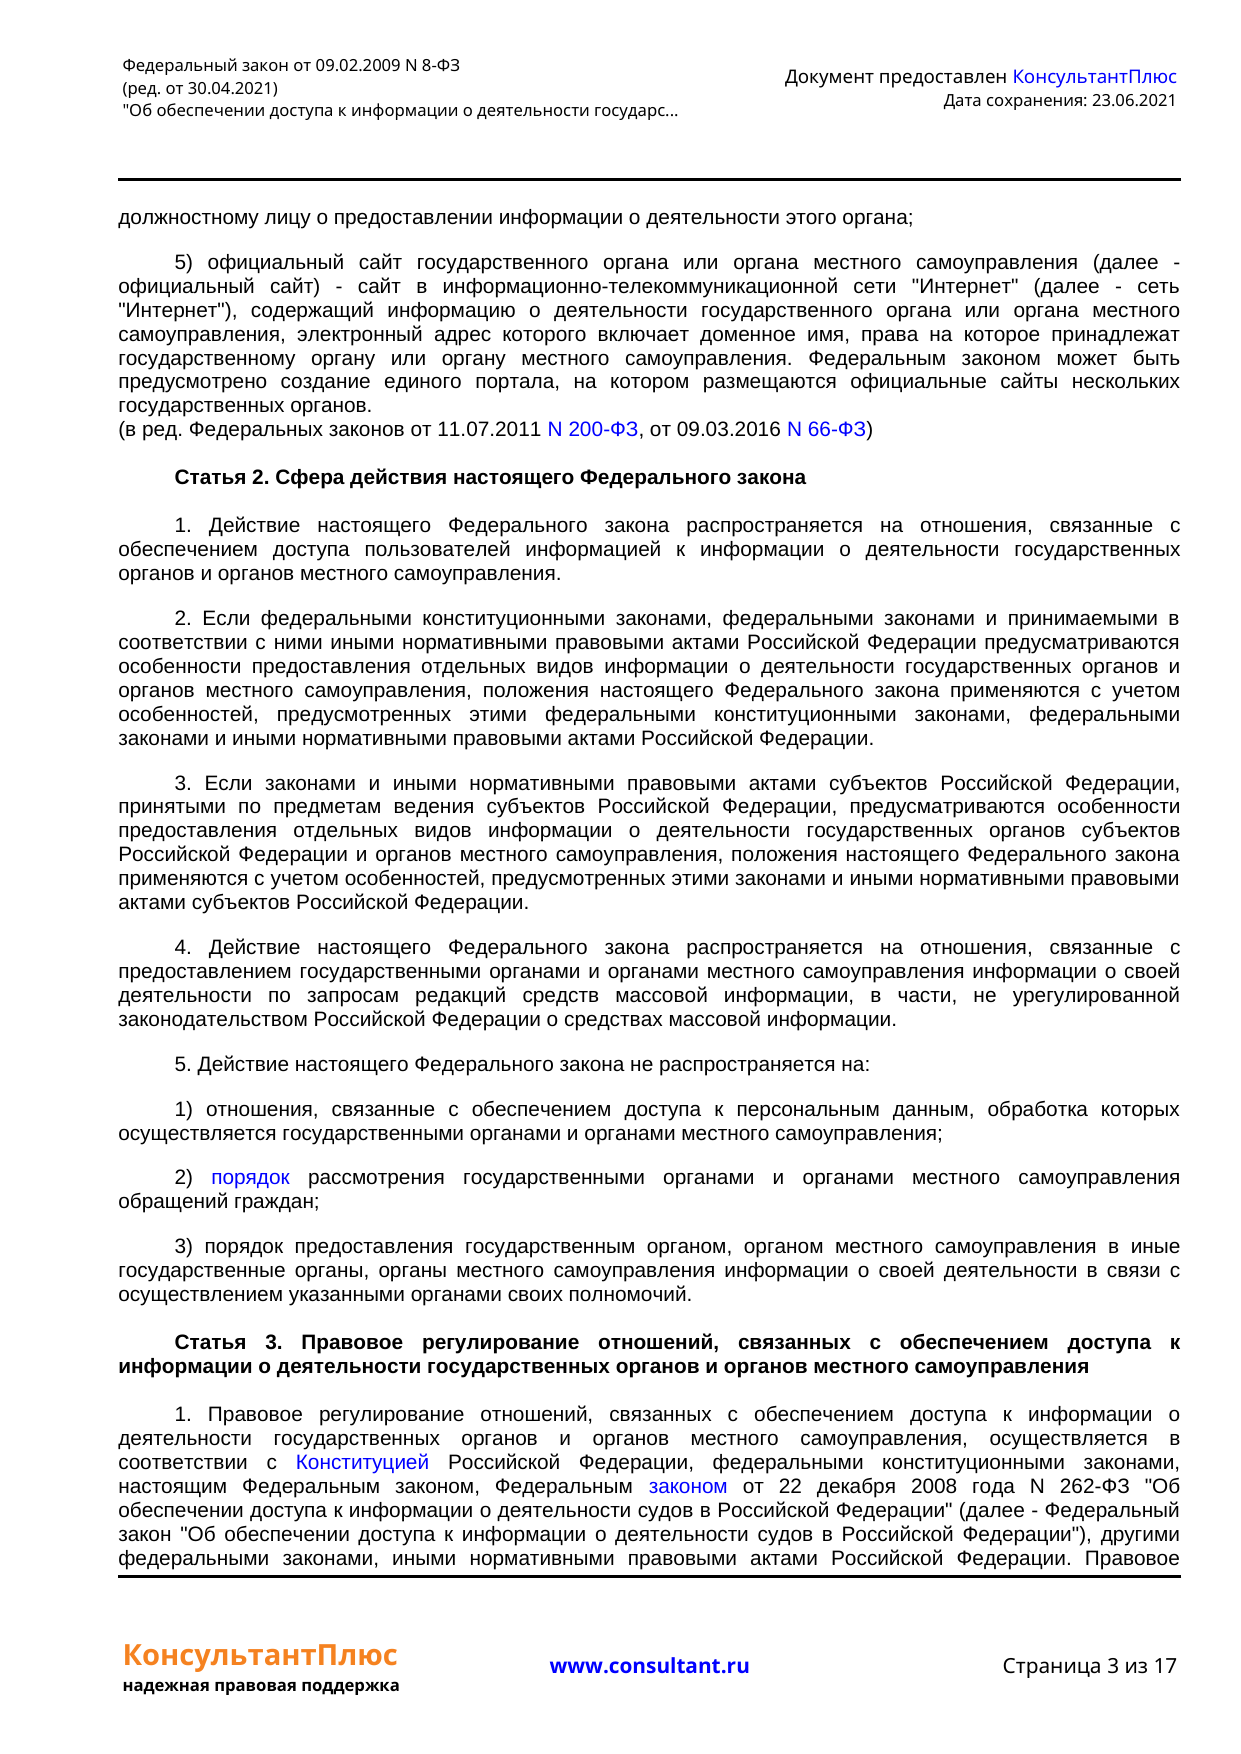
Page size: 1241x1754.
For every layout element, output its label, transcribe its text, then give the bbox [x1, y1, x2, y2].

text 1. Действие настоящего Федерального закона распространяется на отношения, связанные с обеспечением доступа пользователей информацией к информации о деятельности государственных органов и органов местного самоуправления. [118, 513, 1181, 585]
text 4. Действие настоящего Федерального закона распространяется на отношения, связанные с предоставлением государственными органами и органами местного самоуправления информации о своей деятельности по запросам редакций средств массовой информации, в части, не урегулированной законодательством Российской Федерации о средствах массовой информации. [118, 935, 1181, 1031]
text 5. Действие настоящего Федерального закона не распространяется на: [118, 1052, 1181, 1076]
text 1) отношения, связанные с обеспечением доступа к персональным данным, обработка которых осуществляется государственными органами и органами местного самоуправления; [118, 1096, 1181, 1144]
title Статья 2. Сфера действия настоящего Федерального закона [118, 465, 1181, 489]
text 2) порядок рассмотрения государственными органами и органами местного самоуправления обращений граждан; [118, 1165, 1181, 1213]
text 5) официальный сайт государственного органа или органа местного самоуправления (далее - официальный сайт) - сайт в информационно-телекоммуникационной сети "Интернет" (далее - сеть "Интернет"), содержащий информацию о деятельности государственного органа или органа местного самоуправления, электронный адрес которого включает доменное имя, права на которое принадлежат государственному органу или органу местного самоуправления. Федеральным законом может быть предусмотрено создание единого портала, на котором размещаются официальные сайты нескольких государственных органов. [118, 249, 1181, 417]
text 2. Если федеральными конституционными законами, федеральными законами и принимаемыми в соответствии с ними иными нормативными правовыми актами Российской Федерации предусматриваются особенности предоставления отдельных видов информации о деятельности государственных органов и органов местного самоуправления, положения настоящего Федерального закона применяются с учетом особенностей, предусмотренных этими федеральными конституционными законами, федеральными законами и иными нормативными правовыми актами Российской Федерации. [118, 606, 1181, 749]
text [118, 205, 1181, 229]
text (в ред. Федеральных законов от 11.07.2011 N 200-ФЗ, от 09.03.2016 N 66-ФЗ) [118, 417, 1181, 441]
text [118, 1402, 1181, 1569]
title Статья 3. Правовое регулирование отношений, связанных с обеспечением доступа к информации о деятельности государственных органов и органов местного самоуправления [118, 1330, 1181, 1378]
text 3) порядок предоставления государственным органом, органом местного самоуправления в иные государственные органы, органы местного самоуправления информации о своей деятельности в связи с осуществлением указанными органами своих полномочий. [118, 1234, 1181, 1306]
text 3. Если законами и иными нормативными правовыми актами субъектов Российской Федерации, принятыми по предметам ведения субъектов Российской Федерации, предусматриваются особенности предоставления отдельных видов информации о деятельности государственных органов субъектов Российской Федерации и органов местного самоуправления, положения настоящего Федерального закона применяются с учетом особенностей, предусмотренных этими законами и иными нормативными правовыми актами субъектов Российской Федерации. [118, 770, 1181, 914]
